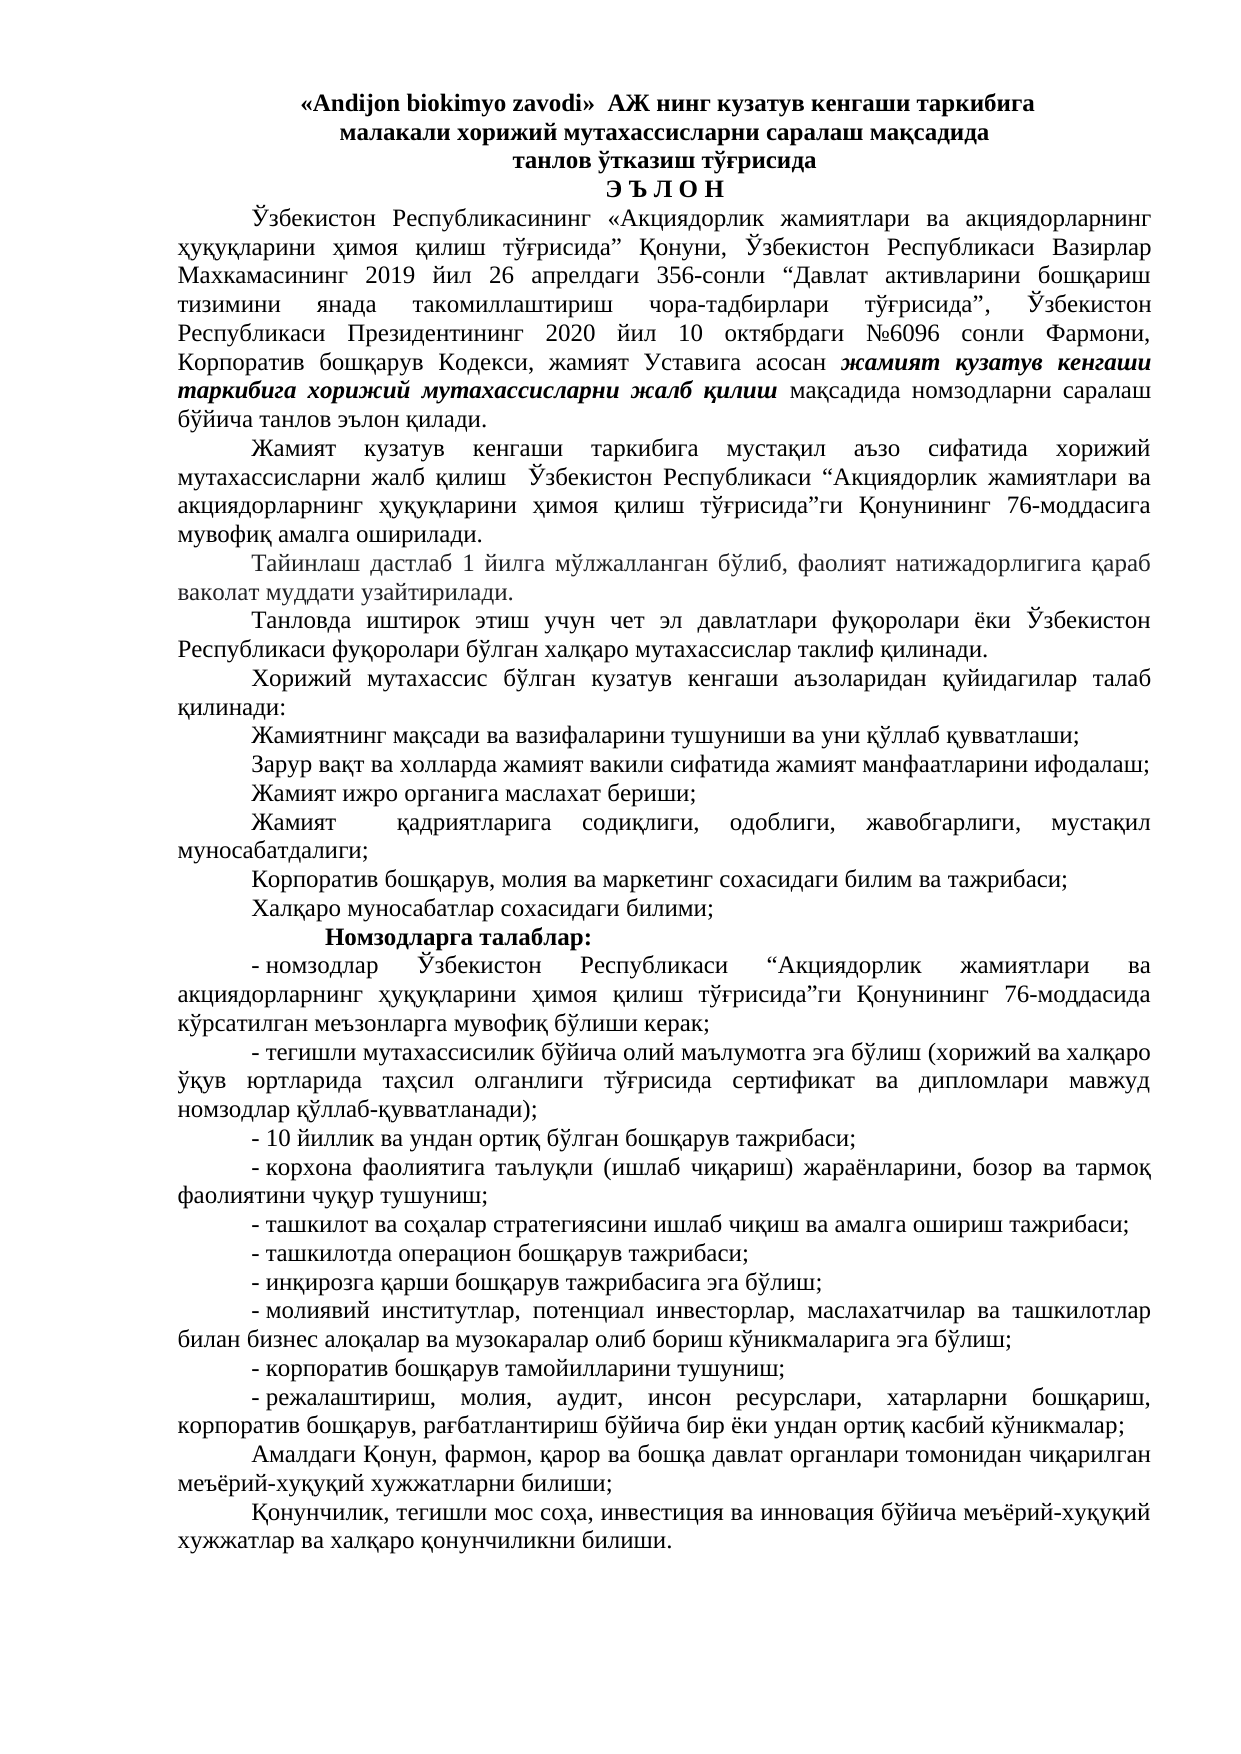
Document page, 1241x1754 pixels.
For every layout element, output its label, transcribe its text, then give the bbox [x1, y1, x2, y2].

text Ўзбекистон Республикасининг «Акциядорлик жамиятлари ва акциядорларнинг ҳуқуқларини ҳимоя қилиш тўғрисида” Қонуни, Ўзбекистон Республикаси Вазирлар Махкамасининг 2019 йил 26 апрелдаги 356-сонли “Давлат активларини бошқариш тизимини янада такомиллаштириш чора-тадбирлари тўғрисида”, Ўзбекистон Республикаси Президентининг 2020 йил 10 октябрдаги №6096 сонли Фармони, Корпоратив бошқарув Кодекси, жамият Уставига асосан жамият кузатув кенгаши таркибига хорижий мутахассисларни жалб қилиш мақсадида номзодларни саралаш бўйича танлов эълон қилади. [177, 203, 1152, 433]
text Амалдаги Қонун, фармон, қарор ва бошқа давлат органлари томонидан чиқарилган меъёрий-хуқуқий хужжатларни билиши; [177, 1439, 1152, 1497]
text - ташкилотда операцион бошқарув тажрибаси; [177, 1238, 1152, 1267]
text - корпоратив бошқарув тамойилларини тушуниш; [177, 1353, 1152, 1382]
text малакали хорижий мутахассисларни саралаш мақсадида [177, 117, 1152, 145]
text Қонунчилик, тегишли мос соҳа, инвестиция ва инновация бўйича меъёрий-хуқуқий хужжатлар ва халқаро қонунчиликни билиши. [177, 1497, 1152, 1554]
text Жамият кузатув кенгаши таркибига мустақил аъзо сифатида хорижий мутахассисларни жалб қилиш Ўзбекистон Республикаси “Акциядорлик жамиятлари ва акциядорларнинг ҳуқуқларини ҳимоя қилиш тўғрисида”ги Қонунининг 76-моддасига мувофиқ амалга оширилади. [177, 433, 1152, 548]
text Жамият ижро органига маслахат бериши; [177, 778, 1152, 807]
text Хорижий мутахассис бўлган кузатув кенгаши аъзоларидан қуйидагилар талаб қилинади: [177, 663, 1152, 720]
text - 10 йиллик ва ундан ортиқ бўлган бошқарув тажрибаси; [177, 1123, 1152, 1152]
text - режалаштириш, молия, аудит, инсон ресурслари, хатарларни бошқариш, корпоратив бошқарув, рағбатлантириш бўйича бир ёки ундан ортиқ касбий кўникмалар; [177, 1382, 1152, 1439]
text Тайинлаш дастлаб 1 йилга мўлжалланган бўлиб, фаолият натижадорлигига қараб ваколат муддати узайтирилади. [177, 548, 1152, 605]
text Зарур вақт ва холларда жамият вакили сифатида жамият манфаатларини ифодалаш; [177, 749, 1152, 778]
text - тегишли мутахассисилик бўйича олий маълумотга эга бўлиш (хорижий ва халқаро ўқув юртларида таҳсил олганлиги тўғрисида сертификат ва дипломлари мавжуд номзодлар қўллаб-қувватланади); [177, 1037, 1152, 1123]
text - номзодлар Ўзбекистон Республикаси “Акциядорлик жамиятлари ва акциядорларнинг ҳуқуқларини ҳимоя қилиш тўғрисида”ги Қонунининг 76-моддасида кўрсатилган меъзонларга мувофиқ бўлиши керак; [177, 950, 1152, 1037]
text Корпоратив бошқарув, молия ва маркетинг сохасидаги билим ва тажрибаси; [177, 864, 1152, 893]
text Танловда иштирок этиш учун чет эл давлатлари фуқоролари ёки Ўзбекистон Республикаси фуқоролари бўлган халқаро мутахассислар таклиф қилинади. [177, 605, 1152, 663]
text Номзодларга талаблар: [177, 922, 1152, 950]
text Э Ъ Л О Н [177, 174, 1152, 203]
text - инқирозга қарши бошқарув тажрибасига эга бўлиш; [177, 1267, 1152, 1295]
text - ташкилот ва соҳалар стратегиясини ишлаб чиқиш ва амалга ошириш тажрибаси; [177, 1209, 1152, 1238]
text Халқаро муносабатлар сохасидаги билими; [177, 893, 1152, 922]
text «Andijon biokimyo zavodi» АЖ нинг кузатув кенгаши таркибига [177, 88, 1152, 117]
text - молиявий институтлар, потенциал инвесторлар, маслахатчилар ва ташкилотлар билан бизнес алоқалар ва музокаралар олиб бориш кўникмаларига эга бўлиш; [177, 1295, 1152, 1353]
text танлов ўтказиш тўғрисида [177, 145, 1152, 174]
text - корхона фаолиятига таълуқли (ишлаб чиқариш) жараёнларини, бозор ва тармоқ фаолиятини чуқур тушуниш; [177, 1152, 1152, 1209]
text Жамият қадриятларига содиқлиги, одоблиги, жавобгарлиги, мустақил муносабатдалиги; [177, 807, 1152, 864]
text Жамиятнинг мақсади ва вазифаларини тушуниши ва уни қўллаб қувватлаши; [177, 720, 1152, 749]
